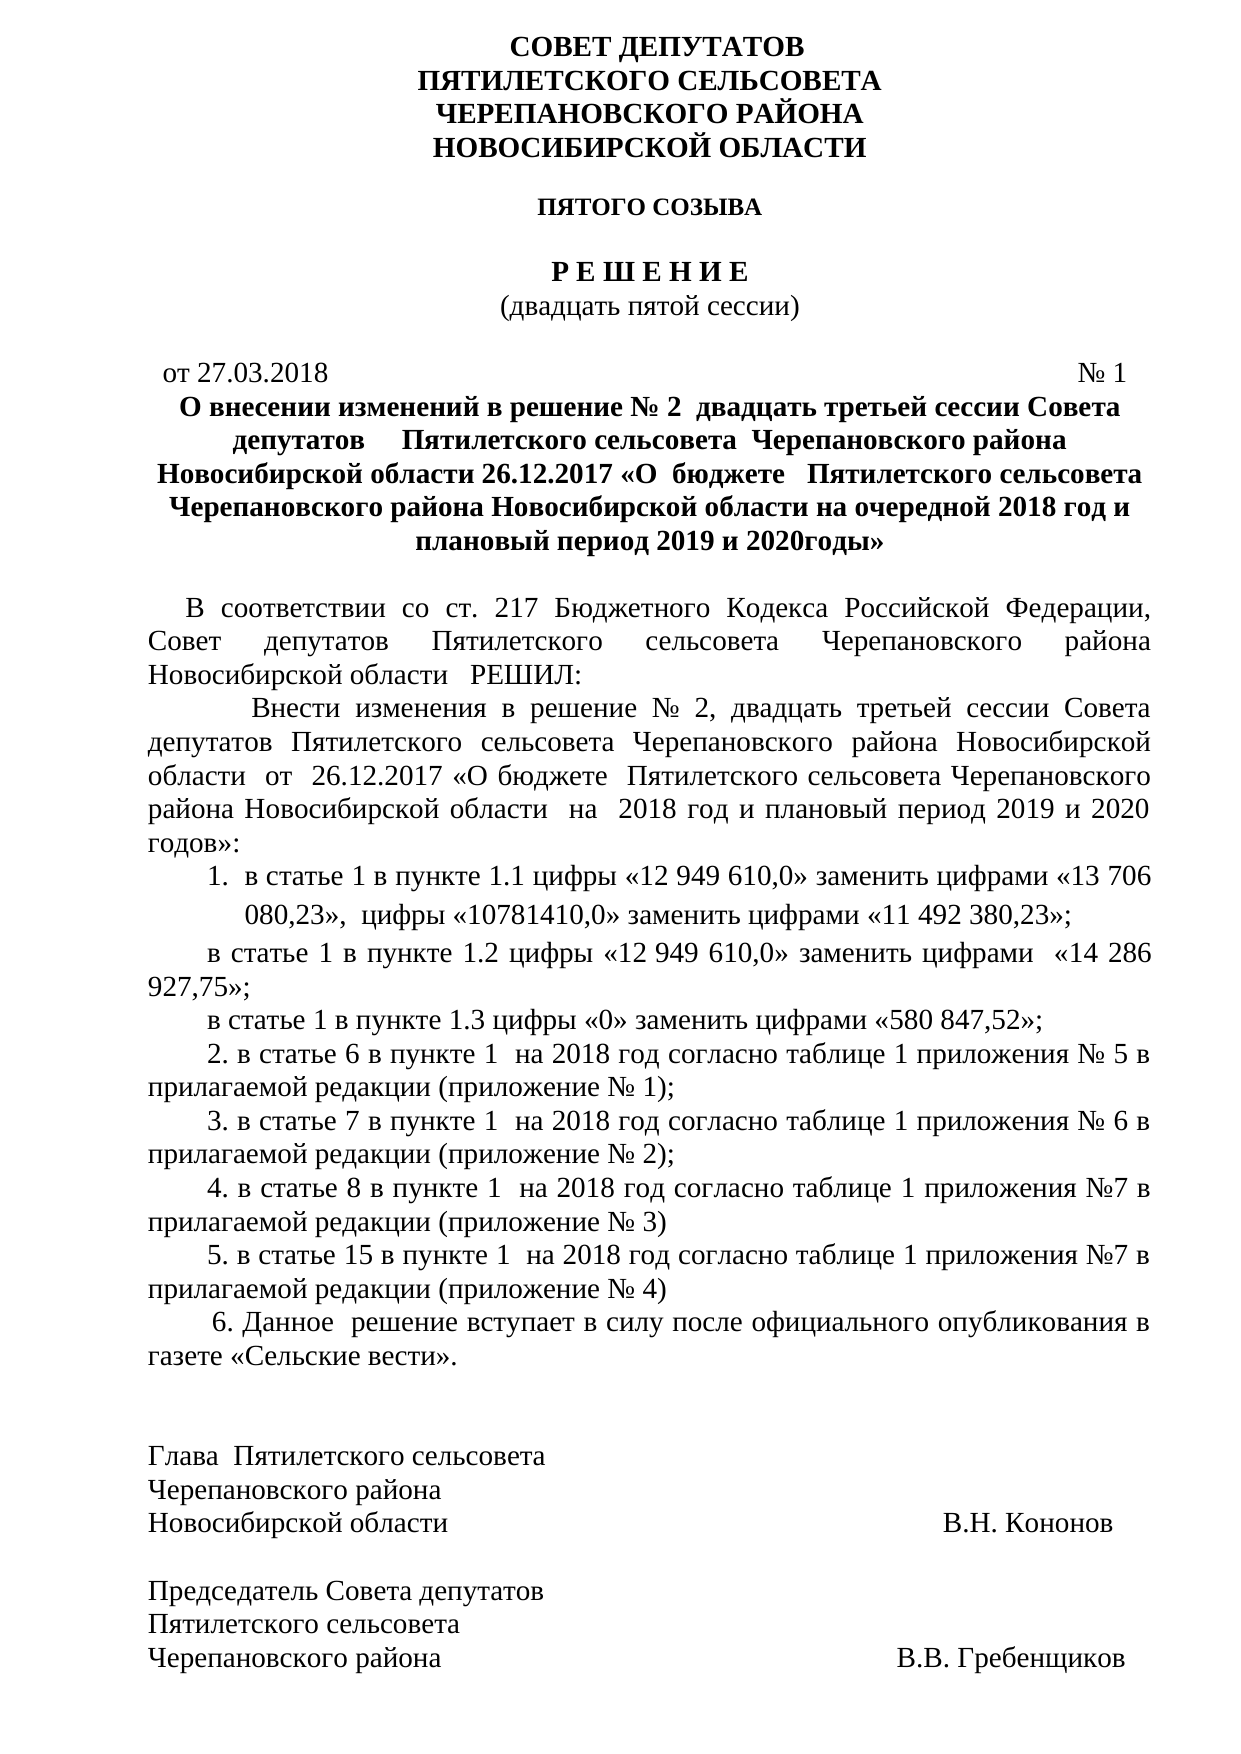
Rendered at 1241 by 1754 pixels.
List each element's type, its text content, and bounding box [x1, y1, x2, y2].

text от 27.03.2018 № 1 [148, 355, 1152, 389]
list в статье 1 в пункте 1.1 цифры «12 949 610,0» заменить цифрами «13 706 080,23», цифры «10781410,0» заменить цифрами «11 492 380,23»; [207, 858, 1152, 930]
subtitle ЧЕРЕПАНОВСКОГО РАЙОНА [148, 96, 1152, 130]
text 6. Данное решение вступает в силу после официального опубликования в газете «Сельские вести». [148, 1304, 1152, 1371]
text 3. в статье 7 в пункте 1 на 2018 год согласно таблице 1 приложения № 6 в прилагаемой редакции (приложение № 2); [148, 1103, 1152, 1170]
text Внести изменения в решение № 2, двадцать третьей сессии Совета депутатов Пятилетского сельсовета Черепановского района Новосибирской области от 26.12.2017 «О бюджете Пятилетского сельсовета Черепановского района Новосибирской области на 2018 год и плановый период 2019 и 2020 годов»: [148, 691, 1152, 858]
text Глава Пятилетского сельсовета [148, 1438, 1152, 1472]
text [148, 1606, 1152, 1640]
text (двадцать пятой сессии) [148, 288, 1152, 322]
text В соответствии со ст. 217 Бюджетного Кодекса Российской Федерации, Совет депутатов Пятилетского сельсовета Черепановского района Новосибирской области РЕШИЛ: [148, 590, 1152, 691]
text депутатов Пятилетского сельсовета Черепановского района Новосибирской области 26.12.2017 «О бюджете Пятилетского сельсовета Черепановского района Новосибирской области на очередной 2018 год и плановый период 2019 и 2020годы» [148, 422, 1152, 556]
text в статье 1 в пункте 1.2 цифры «12 949 610,0» заменить цифрами «14 286 927,75»; [148, 935, 1152, 1002]
subtitle НОВОСИБИРСКОЙ ОБЛАСТИ [148, 130, 1152, 163]
text О внесении изменений в решение № 2 двадцать третьей сессии Совета [148, 389, 1152, 422]
subtitle Р Е Ш Е Н И Е [148, 254, 1152, 288]
text Черепановского района В.В. Гребенщиков [148, 1640, 1152, 1673]
subtitle ПЯТИЛЕТСКОГО СЕЛЬСОВЕТА [148, 63, 1152, 96]
subtitle СОВЕТ ДЕПУТАТОВ [148, 29, 1152, 63]
text 2. в статье 6 в пункте 1 на 2018 год согласно таблице 1 приложения № 5 в прилагаемой редакции (приложение № 1); [148, 1036, 1152, 1103]
subtitle ПЯТОГО СОЗЫВА [148, 192, 1152, 221]
text в статье 1 в пункте 1.3 цифры «0» заменить цифрами «580 847,52»; [148, 1002, 1152, 1036]
text 4. в статье 8 в пункте 1 на 2018 год согласно таблице 1 приложения №7 в прилагаемой редакции (приложение № 3) [148, 1170, 1152, 1237]
text Черепановского района [148, 1472, 1152, 1506]
text Новосибирской области В.Н. Кононов [148, 1506, 1152, 1539]
text 5. в статье 15 в пункте 1 на 2018 год согласно таблице 1 приложения №7 в прилагаемой редакции (приложение № 4) [148, 1237, 1152, 1304]
text Председатель Совета депутатов [148, 1573, 1152, 1606]
